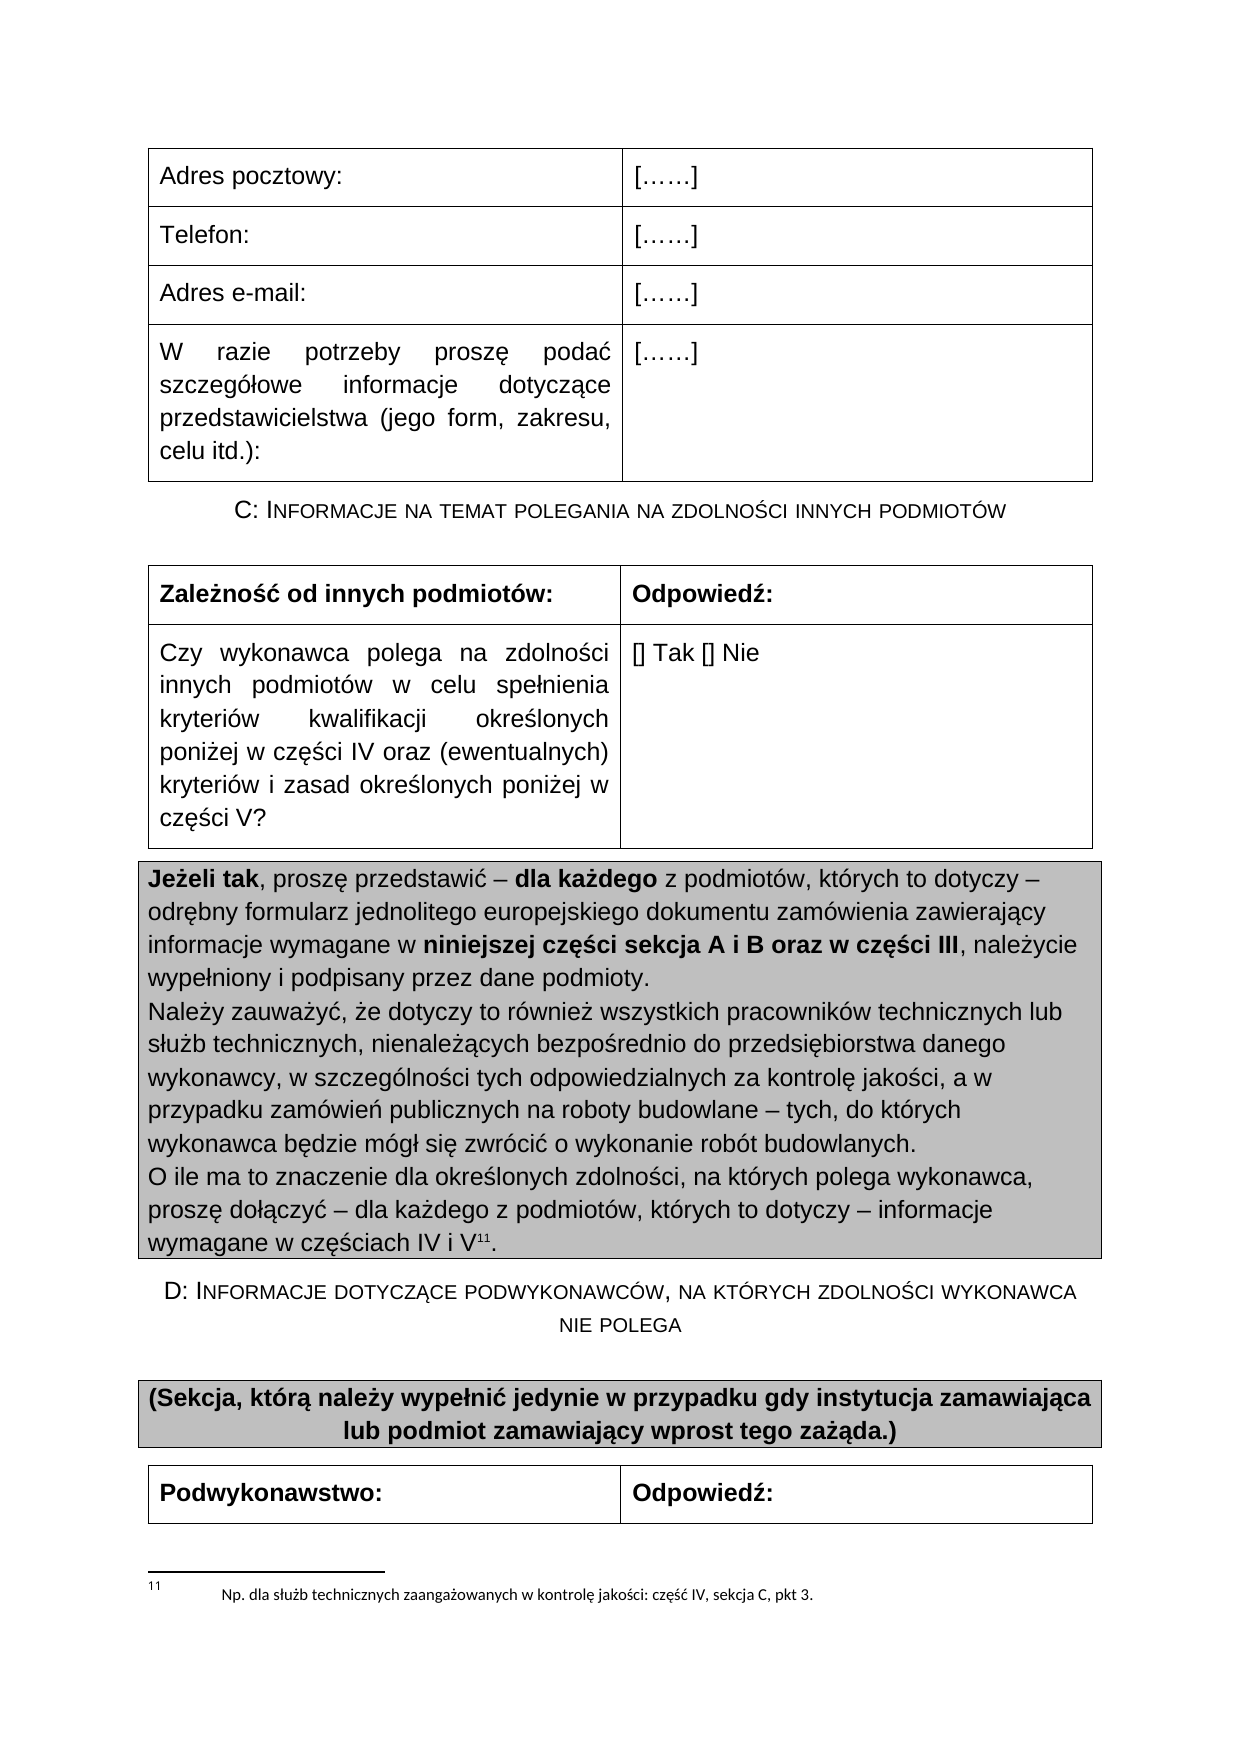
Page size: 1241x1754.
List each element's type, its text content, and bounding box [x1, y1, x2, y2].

table_cell Adres e-mail: [149, 266, 622, 323]
table_header Zależność od innych podmiotów: [149, 566, 620, 624]
table_header Odpowiedź: [621, 1466, 1092, 1523]
table_cell [……] [623, 149, 1092, 206]
table_header Podwykonawstwo: [149, 1466, 620, 1523]
text (Sekcja, którą należy wypełnić jedynie w przypadku gdy instytucja zamawiająca lub podmiot zamawiający wprost tego zażąda.) [139, 1381, 1101, 1447]
table_cell Telefon: [149, 207, 622, 265]
table_cell W razie potrzeby proszę podać szczegółowe informacje dotyczące przedstawicielstwa (jego form, zakresu, celu itd.): [149, 325, 622, 481]
text C: Informacje na temat polegania na zdolności innych podmiotów [148, 495, 1093, 523]
table_cell [……] [623, 207, 1092, 265]
table_cell [] Tak [] Nie [621, 625, 1092, 848]
table_cell [……] [623, 266, 1092, 323]
table_cell [……] [623, 325, 1092, 481]
table_cell Czy wykonawca polega na zdolności innych podmiotów w celu spełnienia kryteriów kwalifikacji określonych poniżej w części IV oraz (ewentualnych) kryteriów i zasad określonych poniżej w części V? [149, 625, 620, 848]
text D: Informacje dotyczące podwykonawców, na których zdolności wykonawca nie polega [148, 1276, 1093, 1338]
table_header Odpowiedź: [621, 566, 1092, 624]
table_cell Adres pocztowy: [149, 149, 622, 206]
text Jeżeli tak, proszę przedstawić – dla każdego z podmiotów, których to dotyczy – odrębny formularz jednolitego europejskiego dokumentu zamówienia zawierający informacje wymagane w niniejszej części sekcja A i B oraz w części III, należycie wypełniony i podpisany przez dane podmioty. Należy zauważyć, że dotyczy to również wszystkich pracowników technicznych lub służb technicznych, nienależących bezpośrednio do przedsiębiorstwa danego wykonawcy, w szczególności tych odpowiedzialnych za kontrolę jakości, a w przypadku zamówień publicznych na roboty budowlane – tych, do których wykonawca będzie mógł się zwrócić o wykonanie robót budowlanych. O ile ma to znaczenie dla określonych zdolności, na których polega wykonawca, proszę dołączyć – dla każdego z podmiotów, których to dotyczy – informacje wymagane w częściach IV i V. [139, 862, 1101, 1258]
